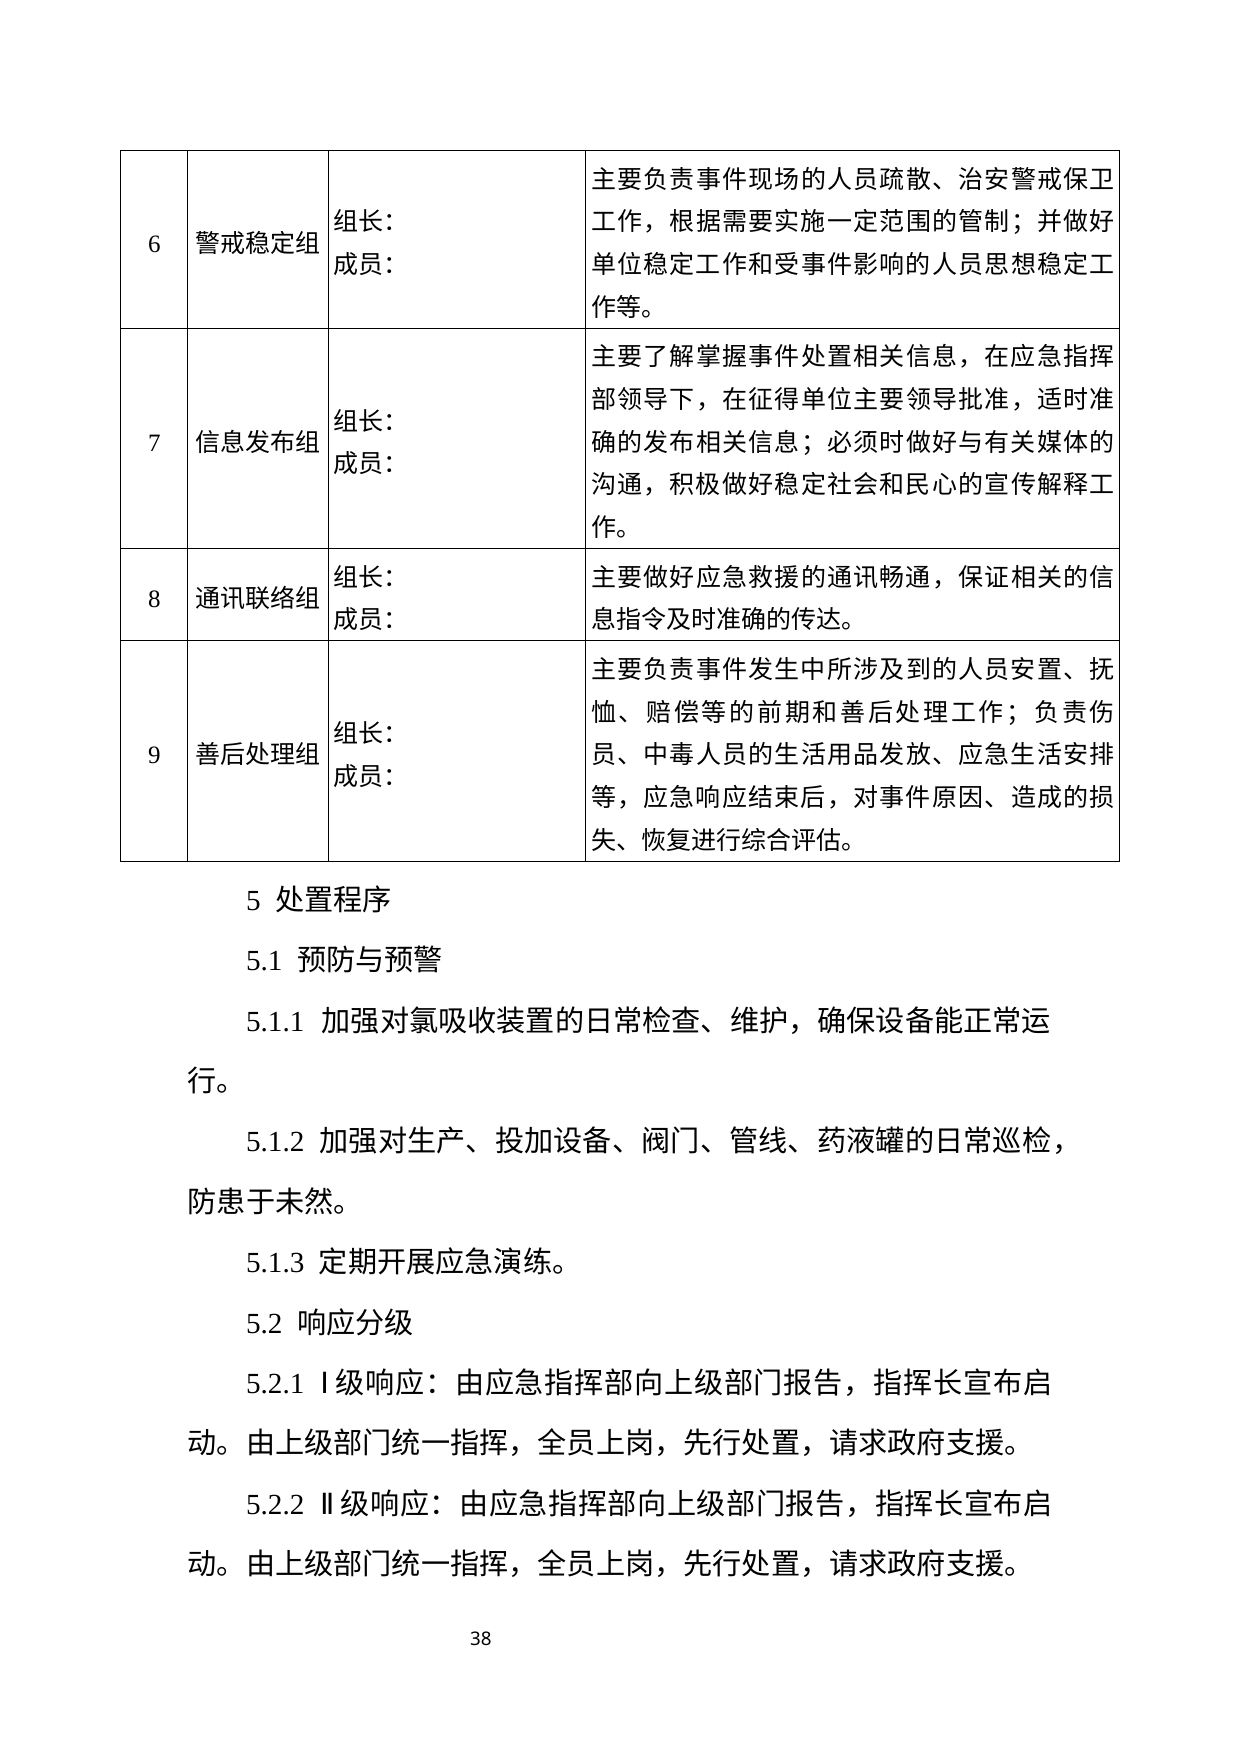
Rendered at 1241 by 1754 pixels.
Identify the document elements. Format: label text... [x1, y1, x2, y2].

table_cell 主要了解掌握事件处置相关信息，在应急指挥部领导下，在征得单位主要领导批准，适时准确的发布相关信息；必须时做好与有关媒体的沟通，积极做好稳定社会和民心的宣传解释工作。 [586, 329, 1119, 548]
text 5.1 预防与预警 [187, 922, 1053, 983]
table_cell 通讯联络组 [188, 549, 328, 640]
text 5.2 响应分级 [187, 1285, 1053, 1345]
table_cell 8 [121, 549, 187, 640]
table_cell 组长： 成员： [329, 549, 585, 640]
table_cell 组长： 成员： [329, 641, 585, 861]
text 5.1.3 定期开展应急演练。 [187, 1224, 1053, 1285]
table_cell 组长： 成员： [329, 329, 585, 548]
text 5.1.1 加强对氯吸收装置的日常检查、维护，确保设备能正常运行。 [187, 983, 1053, 1103]
table_cell 善后处理组 [188, 641, 328, 861]
table_cell 主要负责事件现场的人员疏散、治安警戒保卫工作，根据需要实施一定范围的管制；并做好单位稳定工作和受事件影响的人员思想稳定工作等。 [586, 151, 1119, 328]
table_cell 主要负责事件发生中所涉及到的人员安置、抚恤、赔偿等的前期和善后处理工作；负责伤员、中毒人员的生活用品发放、应急生活安排等，应急响应结束后，对事件原因、造成的损失、恢复进行综合评估。 [586, 641, 1119, 861]
text 5.2.1 Ⅰ级响应：由应急指挥部向上级部门报告，指挥长宣布启动。由上级部门统一指挥，全员上岗，先行处置，请求政府支援。 [187, 1345, 1053, 1466]
text 5.2.2 Ⅱ级响应：由应急指挥部向上级部门报告，指挥长宣布启动。由上级部门统一指挥，全员上岗，先行处置，请求政府支援。 [187, 1466, 1053, 1587]
table_cell 6 [121, 151, 187, 328]
table_cell 9 [121, 641, 187, 861]
table_cell 组长： 成员： [329, 151, 585, 328]
table_cell 主要做好应急救援的通讯畅通，保证相关的信息指令及时准确的传达。 [586, 549, 1119, 640]
table_cell 信息发布组 [188, 329, 328, 548]
table_cell 警戒稳定组 [188, 151, 328, 328]
text 5.1.2 加强对生产、投加设备、阀门、管线、药液罐的日常巡检，防患于未然。 [187, 1103, 1053, 1224]
text 5 处置程序 [187, 862, 1053, 922]
table_cell 7 [121, 329, 187, 548]
